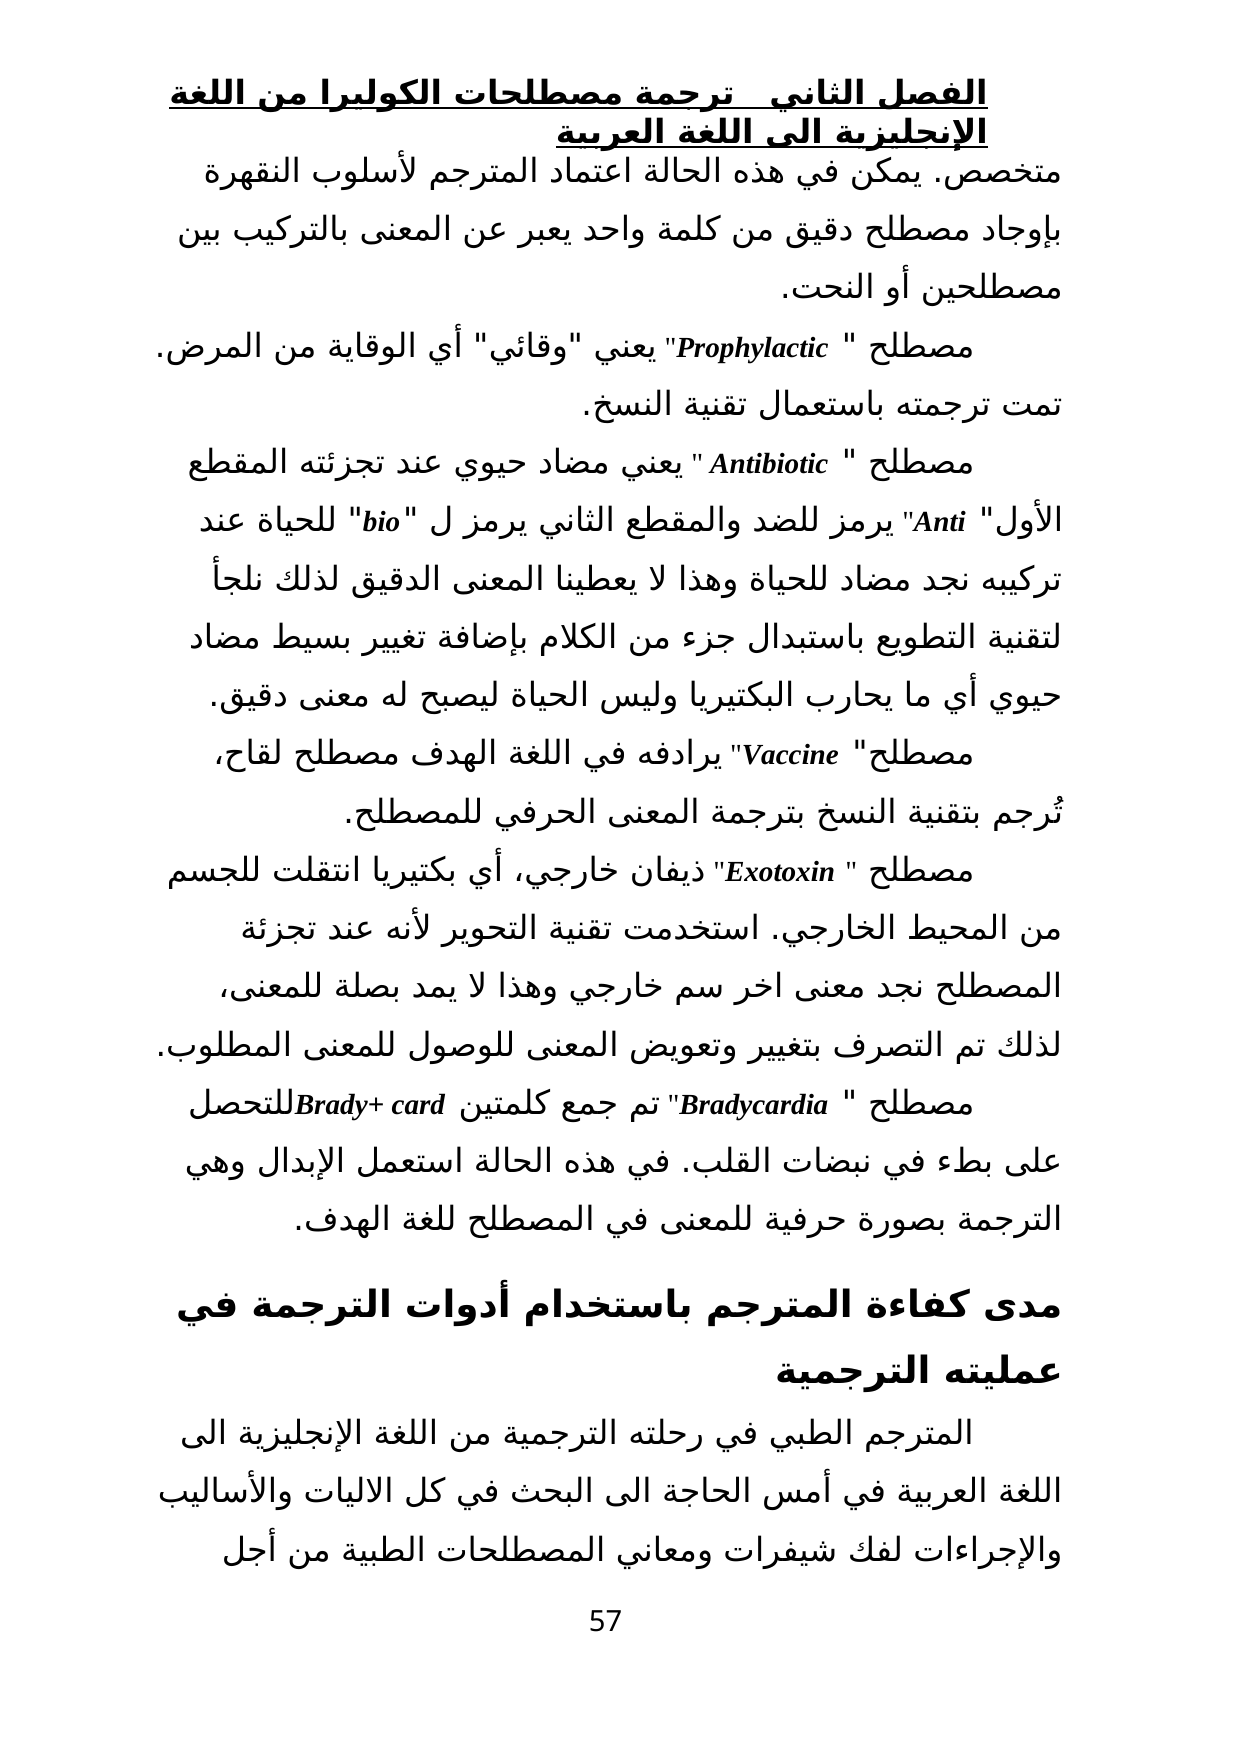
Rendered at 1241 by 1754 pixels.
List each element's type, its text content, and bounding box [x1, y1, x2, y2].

text مصطلح " Antibiotic " يعني مضاد حيوي عند تجزئته المقطع الأول" Anti" يرمز للضد والمقطع الثاني يرمز ل "bio" للحياة عند تركيبه نجد مضاد للحياة وهذا لا يعطينا المعنى الدقيق لذلك نلجأ لتقنية التطويع باستبدال جزء من الكلام بإضافة تغيير بسيط مضاد حيوي أي ما يحارب البكتيريا وليس الحياة ليصبح له معنى دقيق. [148, 443, 1063, 714]
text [148, 1414, 1063, 1569]
text مصطلح " Exotoxin" ذيفان خارجي، أي بكتيريا انتقلت للجسم من المحيط الخارجي. استخدمت تقنية التحوير لأنه عند تجزئة المصطلح نجد معنى اخر سم خارجي وهذا لا يمد بصلة للمعنى، لذلك تم التصرف بتغيير وتعويض المعنى للوصول للمعنى المطلوب. [148, 850, 1063, 1064]
text مصطلح " Bradycardia" تم جمع كلمتين Brady+ cardللتحصل على بطء في نبضات القلب. في هذه الحالة استعمل الإبدال وهي الترجمة بصورة حرفية للمعنى في المصطلح للغة الهدف. [148, 1083, 1063, 1238]
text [148, 152, 1063, 307]
text مصطلح " Prophylactic" يعني "وقائي" أي الوقاية من المرض. تمت ترجمته باستعمال تقنية النسخ. [148, 326, 1063, 423]
subtitle مدى كفاءة المترجم باستخدام أدوات الترجمة في عمليته الترجمية [148, 1283, 1063, 1392]
text مصطلح" Vaccine" يرادفه في اللغة الهدف مصطلح لقاح، تُرجم بتقنية النسخ بترجمة المعنى الحرفي للمصطلح. [148, 734, 1063, 831]
